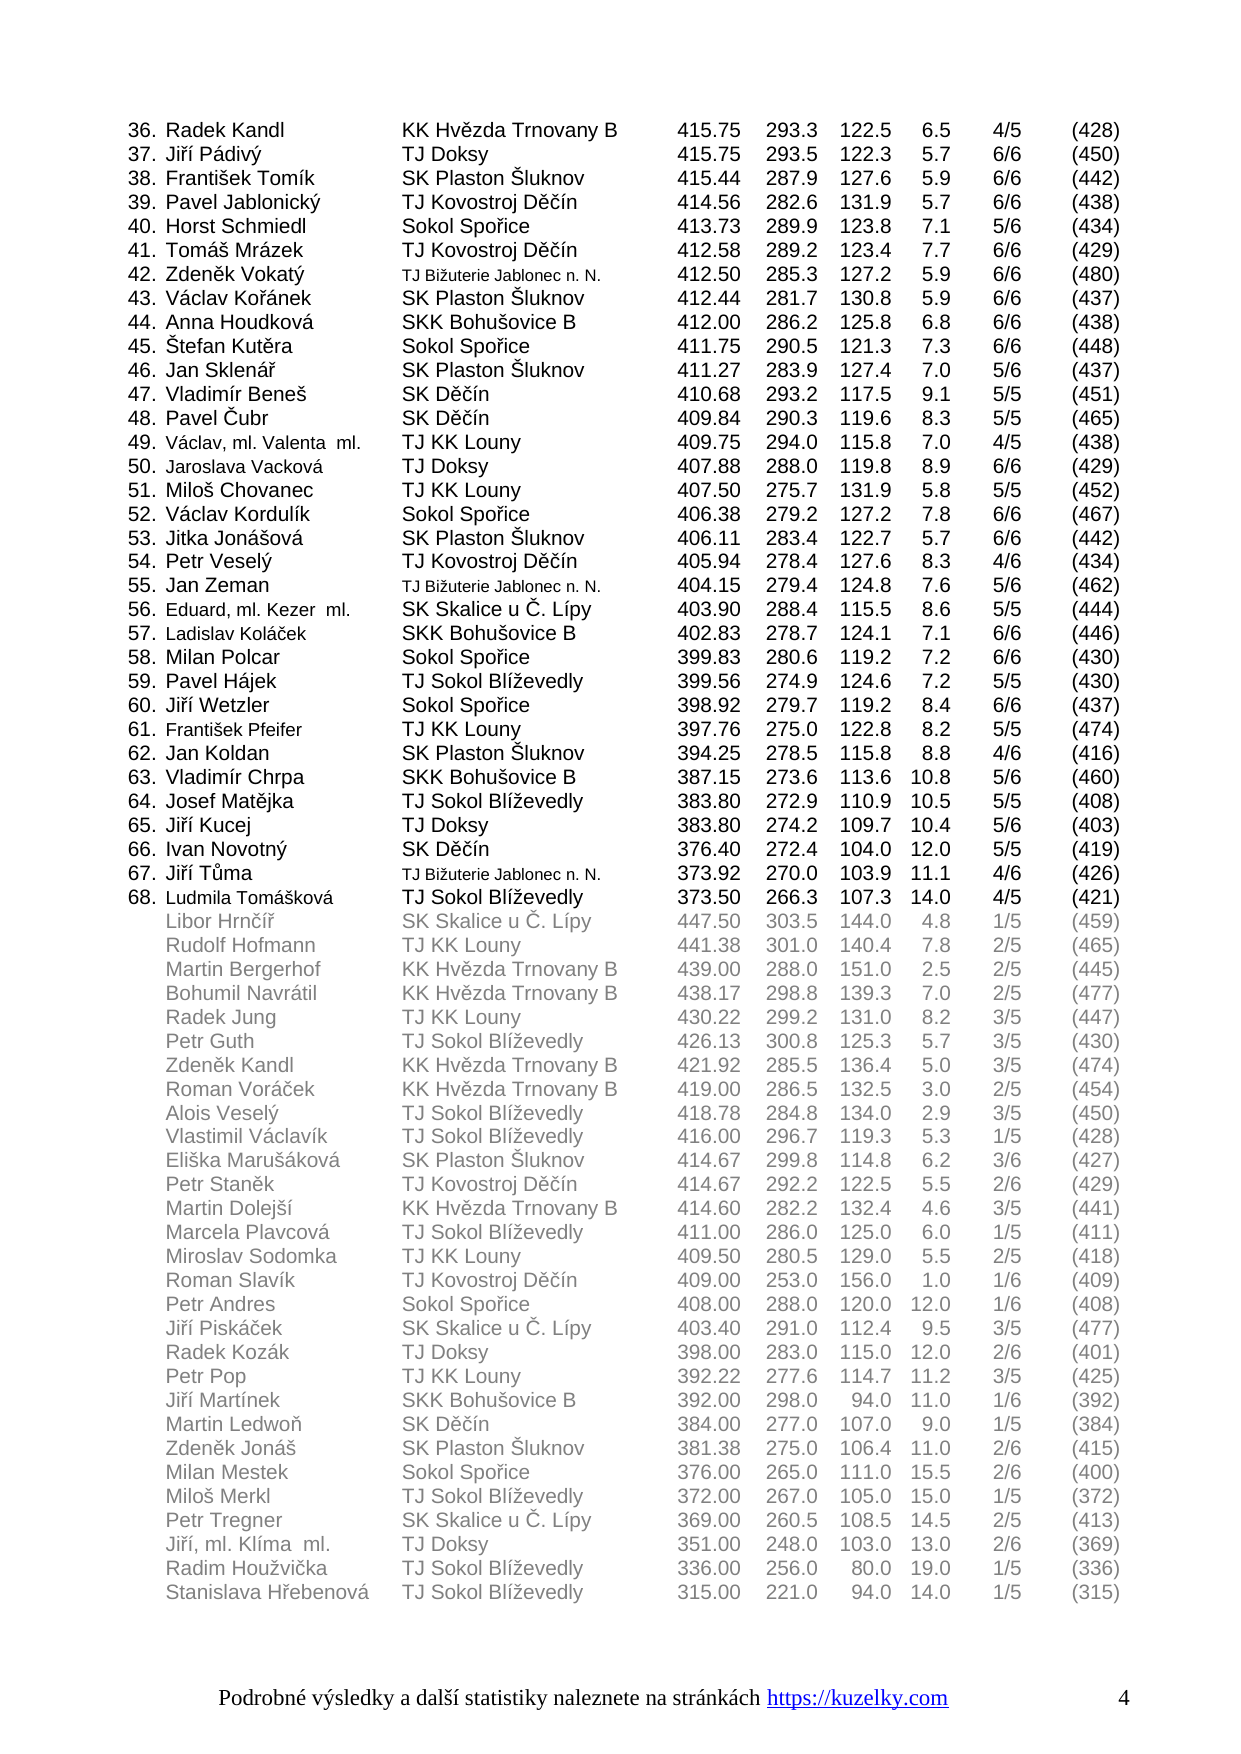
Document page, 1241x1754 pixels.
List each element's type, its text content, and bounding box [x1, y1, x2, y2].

text Zdeněk Kandl KK Hvězda Trnovany B 421.92 285.5 136.4 5.0 3/5 (474) [106, 1052, 1134, 1076]
text 56. Eduard, ml. Kezer ml. SK Skalice u Č. Lípy 403.90 288.4 115.5 8.6 5/5 (444) [106, 597, 1134, 621]
text Petr Andres Sokol Spořice 408.00 288.0 120.0 12.0 1/6 (408) [106, 1292, 1134, 1316]
text Marcela Plavcová TJ Sokol Blíževedly 411.00 286.0 125.0 6.0 1/5 (411) [106, 1220, 1134, 1244]
text 60. Jiří Wetzler Sokol Spořice 398.92 279.7 119.2 8.4 6/6 (437) [106, 693, 1134, 717]
text Radek Jung TJ KK Louny 430.22 299.2 131.0 8.2 3/5 (447) [106, 1004, 1134, 1028]
text Rudolf Hofmann TJ KK Louny 441.38 301.0 140.4 7.8 2/5 (465) [106, 933, 1134, 957]
text 67. Jiří Tůma TJ Bižuterie Jablonec n. N. 373.92 270.0 103.9 11.1 4/6 (426) [106, 861, 1134, 885]
text Martin Dolejší KK Hvězda Trnovany B 414.60 282.2 132.4 4.6 3/5 (441) [106, 1196, 1134, 1220]
text 49. Václav, ml. Valenta ml. TJ KK Louny 409.75 294.0 115.8 7.0 4/5 (438) [106, 429, 1134, 453]
text 58. Milan Polcar Sokol Spořice 399.83 280.6 119.2 7.2 6/6 (430) [106, 645, 1134, 669]
text 64. Josef Matějka TJ Sokol Blíževedly 383.80 272.9 110.9 10.5 5/5 (408) [106, 789, 1134, 813]
text 61. František Pfeifer TJ KK Louny 397.76 275.0 122.8 8.2 5/5 (474) [106, 717, 1134, 741]
text Miloš Merkl TJ Sokol Blíževedly 372.00 267.0 105.0 15.0 1/5 (372) [106, 1484, 1134, 1508]
text Petr Pop TJ KK Louny 392.22 277.6 114.7 11.2 3/5 (425) [106, 1364, 1134, 1388]
text 54. Petr Veselý TJ Kovostroj Děčín 405.94 278.4 127.6 8.3 4/6 (434) [106, 549, 1134, 573]
text Martin Bergerhof KK Hvězda Trnovany B 439.00 288.0 151.0 2.5 2/5 (445) [106, 957, 1134, 981]
text 43. Václav Kořánek SK Plaston Šluknov 412.44 281.7 130.8 5.9 6/6 (437) [106, 286, 1134, 310]
text Jiří, ml. Klíma ml. TJ Doksy 351.00 248.0 103.0 13.0 2/6 (369) [106, 1532, 1134, 1556]
text Eliška Marušáková SK Plaston Šluknov 414.67 299.8 114.8 6.2 3/6 (427) [106, 1148, 1134, 1172]
text 65. Jiří Kucej TJ Doksy 383.80 274.2 109.7 10.4 5/6 (403) [106, 813, 1134, 837]
text 44. Anna Houdková SKK Bohušovice B 412.00 286.2 125.8 6.8 6/6 (438) [106, 310, 1134, 334]
text 38. František Tomík SK Plaston Šluknov 415.44 287.9 127.6 5.9 6/6 (442) [106, 166, 1134, 190]
text 40. Horst Schmiedl Sokol Spořice 413.73 289.9 123.8 7.1 5/6 (434) [106, 214, 1134, 238]
text Vlastimil Václavík TJ Sokol Blíževedly 416.00 296.7 119.3 5.3 1/5 (428) [106, 1124, 1134, 1148]
text 47. Vladimír Beneš SK Děčín 410.68 293.2 117.5 9.1 5/5 (451) [106, 382, 1134, 406]
text 45. Štefan Kutěra Sokol Spořice 411.75 290.5 121.3 7.3 6/6 (448) [106, 334, 1134, 358]
text Martin Ledwoň SK Děčín 384.00 277.0 107.0 9.0 1/5 (384) [106, 1412, 1134, 1436]
text 39. Pavel Jablonický TJ Kovostroj Děčín 414.56 282.6 131.9 5.7 6/6 (438) [106, 190, 1134, 214]
text Petr Staněk TJ Kovostroj Děčín 414.67 292.2 122.5 5.5 2/6 (429) [106, 1172, 1134, 1196]
text Alois Veselý TJ Sokol Blíževedly 418.78 284.8 134.0 2.9 3/5 (450) [106, 1100, 1134, 1124]
text Roman Slavík TJ Kovostroj Děčín 409.00 253.0 156.0 1.0 1/6 (409) [106, 1268, 1134, 1292]
text 62. Jan Koldan SK Plaston Šluknov 394.25 278.5 115.8 8.8 4/6 (416) [106, 741, 1134, 765]
text 55. Jan Zeman TJ Bižuterie Jablonec n. N. 404.15 279.4 124.8 7.6 5/6 (462) [106, 573, 1134, 597]
text Zdeněk Jonáš SK Plaston Šluknov 381.38 275.0 106.4 11.0 2/6 (415) [106, 1436, 1134, 1460]
text 52. Václav Kordulík Sokol Spořice 406.38 279.2 127.2 7.8 6/6 (467) [106, 501, 1134, 525]
text 68. Ludmila Tomášková TJ Sokol Blíževedly 373.50 266.3 107.3 14.0 4/5 (421) [106, 885, 1134, 909]
text Libor Hrnčíř SK Skalice u Č. Lípy 447.50 303.5 144.0 4.8 1/5 (459) [106, 909, 1134, 933]
text 66. Ivan Novotný SK Děčín 376.40 272.4 104.0 12.0 5/5 (419) [106, 837, 1134, 861]
text 50. Jaroslava Vacková TJ Doksy 407.88 288.0 119.8 8.9 6/6 (429) [106, 453, 1134, 477]
text 46. Jan Sklenář SK Plaston Šluknov 411.27 283.9 127.4 7.0 5/6 (437) [106, 358, 1134, 382]
text Roman Voráček KK Hvězda Trnovany B 419.00 286.5 132.5 3.0 2/5 (454) [106, 1076, 1134, 1100]
text Jiří Martínek SKK Bohušovice B 392.00 298.0 94.0 11.0 1/6 (392) [106, 1388, 1134, 1412]
text Bohumil Navrátil KK Hvězda Trnovany B 438.17 298.8 139.3 7.0 2/5 (477) [106, 981, 1134, 1004]
text 63. Vladimír Chrpa SKK Bohušovice B 387.15 273.6 113.6 10.8 5/6 (460) [106, 765, 1134, 789]
text Radek Kozák TJ Doksy 398.00 283.0 115.0 12.0 2/6 (401) [106, 1340, 1134, 1364]
text 48. Pavel Čubr SK Děčín 409.84 290.3 119.6 8.3 5/5 (465) [106, 406, 1134, 429]
text Petr Guth TJ Sokol Blíževedly 426.13 300.8 125.3 5.7 3/5 (430) [106, 1028, 1134, 1052]
text 59. Pavel Hájek TJ Sokol Blíževedly 399.56 274.9 124.6 7.2 5/5 (430) [106, 669, 1134, 693]
text 57. Ladislav Koláček SKK Bohušovice B 402.83 278.7 124.1 7.1 6/6 (446) [106, 621, 1134, 645]
text Milan Mestek Sokol Spořice 376.00 265.0 111.0 15.5 2/6 (400) [106, 1460, 1134, 1484]
text Petr Tregner SK Skalice u Č. Lípy 369.00 260.5 108.5 14.5 2/5 (413) [106, 1508, 1134, 1532]
text 41. Tomáš Mrázek TJ Kovostroj Děčín 412.58 289.2 123.4 7.7 6/6 (429) [106, 238, 1134, 262]
text 36. Radek Kandl KK Hvězda Trnovany B 415.75 293.3 122.5 6.5 4/5 (428) [106, 118, 1134, 142]
text Radim Houžvička TJ Sokol Blíževedly 336.00 256.0 80.0 19.0 1/5 (336) [106, 1556, 1134, 1579]
text 53. Jitka Jonášová SK Plaston Šluknov 406.11 283.4 122.7 5.7 6/6 (442) [106, 525, 1134, 549]
text Miroslav Sodomka TJ KK Louny 409.50 280.5 129.0 5.5 2/5 (418) [106, 1244, 1134, 1268]
text 51. Miloš Chovanec TJ KK Louny 407.50 275.7 131.9 5.8 5/5 (452) [106, 477, 1134, 501]
text Stanislava Hřebenová TJ Sokol Blíževedly 315.00 221.0 94.0 14.0 1/5 (315) [106, 1579, 1134, 1603]
text Jiří Piskáček SK Skalice u Č. Lípy 403.40 291.0 112.4 9.5 3/5 (477) [106, 1316, 1134, 1340]
text 37. Jiří Pádivý TJ Doksy 415.75 293.5 122.3 5.7 6/6 (450) [106, 142, 1134, 166]
text 42. Zdeněk Vokatý TJ Bižuterie Jablonec n. N. 412.50 285.3 127.2 5.9 6/6 (480) [106, 262, 1134, 286]
